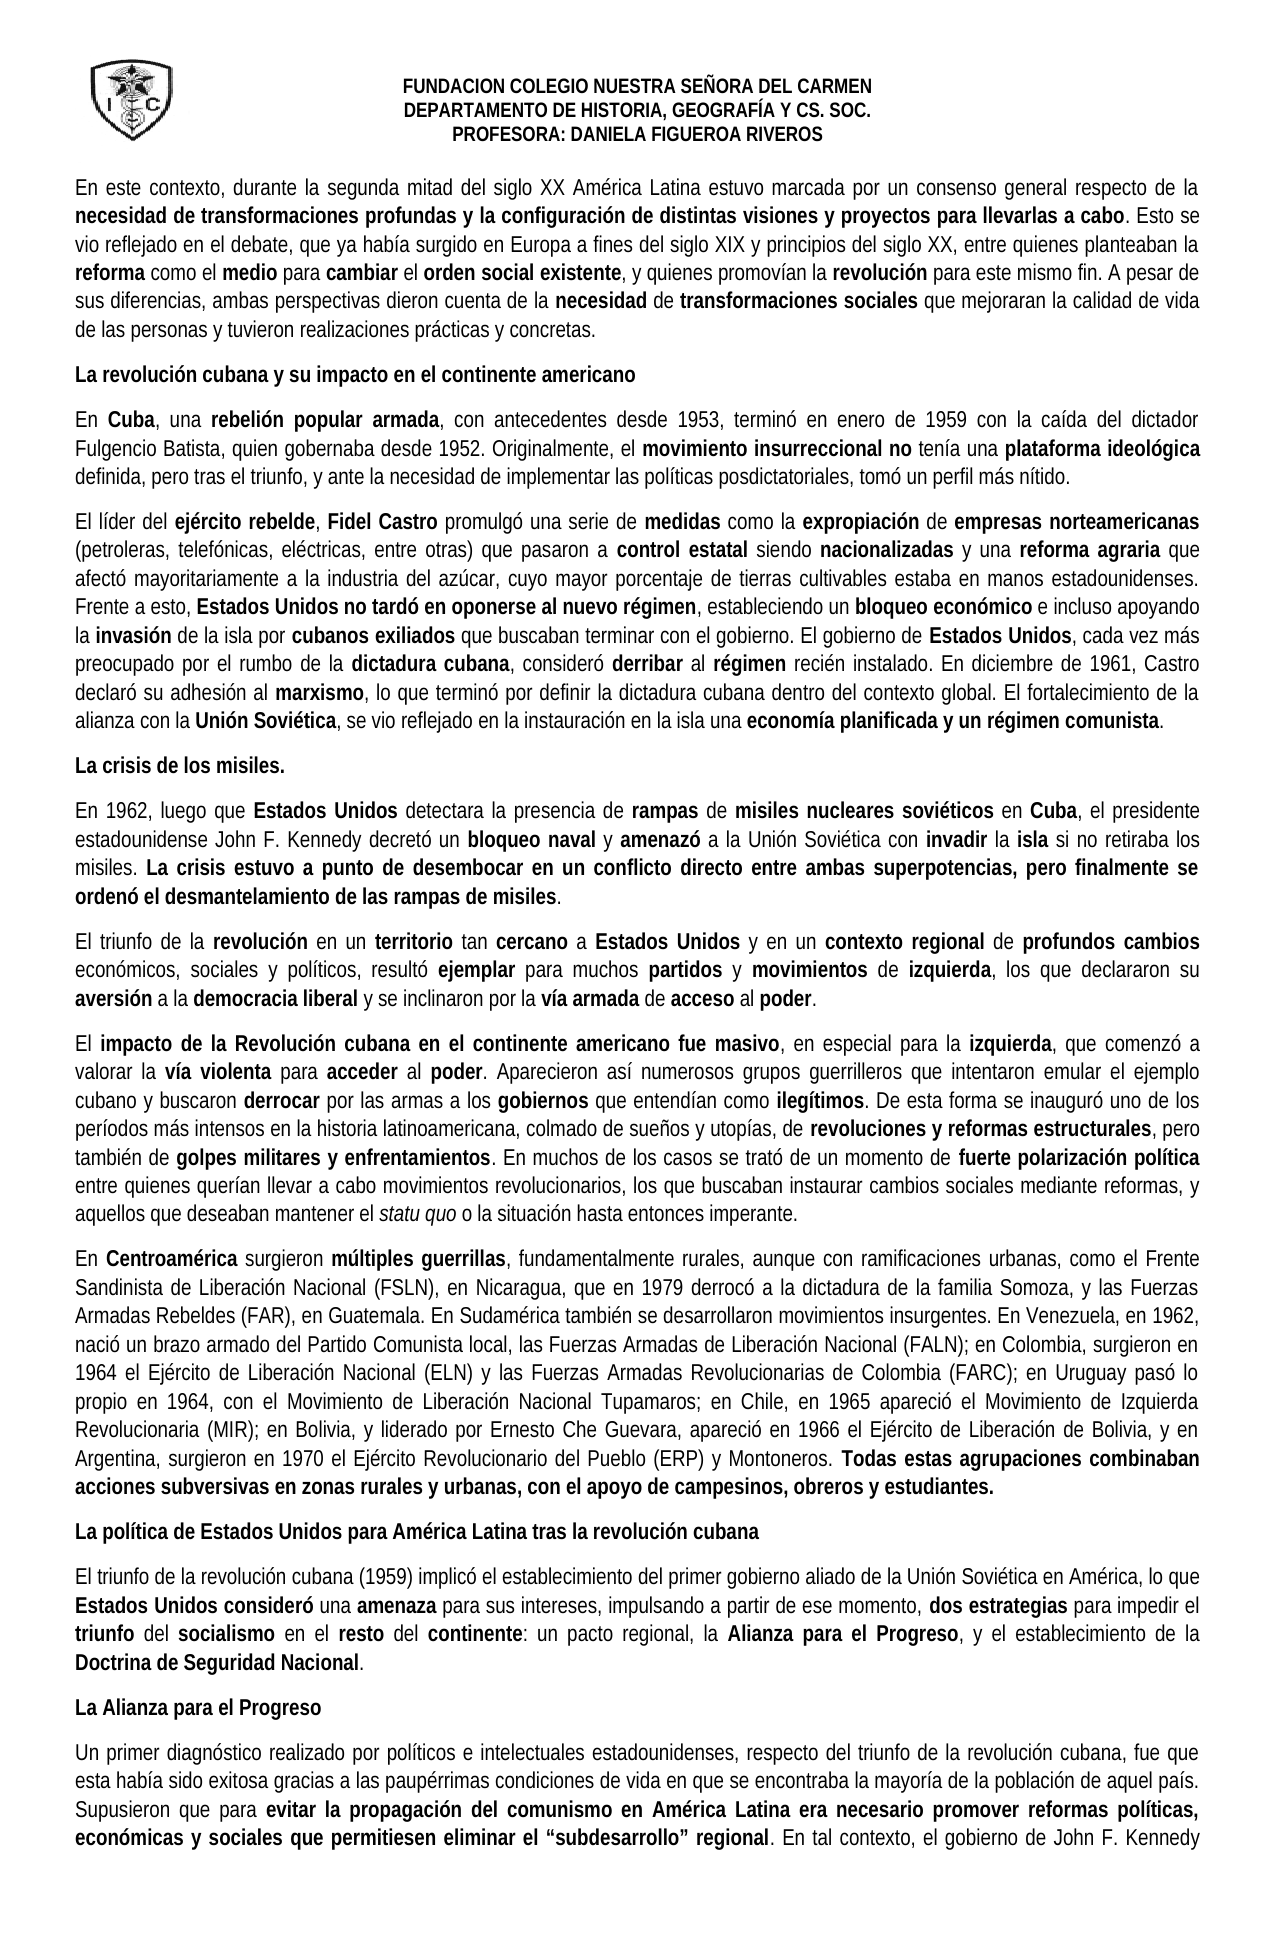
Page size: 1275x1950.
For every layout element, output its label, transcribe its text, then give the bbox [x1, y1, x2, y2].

text En Centroamérica surgieron múltiples guerrillas, fundamentalmente rurales, aunque con ramificaciones urbanas, como el Frente Sandinista de Liberación Nacional (FSLN), en Nicaragua, que en 1979 derrocó a la dictadura de la familia Somoza, y las Fuerzas Armadas Rebeldes (FAR), en Guatemala. En Sudamérica también se desarrollaron movimientos insurgentes. En Venezuela, en 1962, nació un brazo armado del Partido Comunista local, las Fuerzas Armadas de Liberación Nacional (FALN); en Colombia, surgieron en 1964 el Ejército de Liberación Nacional (ELN) y las Fuerzas Armadas Revolucionarias de Colombia (FARC); en Uruguay pasó lo propio en 1964, con el Movimiento de Liberación Nacional Tupamaros; en Chile, en 1965 apareció el Movimiento de Izquierda Revolucionaria (MIR); en Bolivia, y liderado por Ernesto Che Guevara, apareció en 1966 el Ejército de Liberación de Bolivia, y en Argentina, surgieron en 1970 el Ejército Revolucionario del Pueblo (ERP) y Montoneros. Todas estas agrupaciones combinaban acciones subversivas en zonas rurales y urbanas, con el apoyo de campesinos, obreros y estudiantes. [75, 1245, 1200, 1499]
text En Cuba, una rebelión popular armada, con antecedentes desde 1953, terminó en enero de 1959 con la caída del dictador Fulgencio Batista, quien gobernaba desde 1952. Originalmente, el movimiento insurreccional no tenía una plataforma ideológica definida, pero tras el triunfo, y ante la necesidad de implementar las políticas posdictatoriales, tomó un perfil más nítido. [75, 406, 1200, 489]
text La Alianza para el Progreso [75, 1693, 1200, 1720]
text La política de Estados Unidos para América Latina tras la revolución cubana [75, 1518, 1200, 1544]
text El impacto de la Revolución cubana en el continente americano fue masivo, en especial para la izquierda, que comenzó a valorar la vía violenta para acceder al poder. Aparecieron así numerosos grupos guerrilleros que intentaron emular el ejemplo cubano y buscaron derrocar por las armas a los gobiernos que entendían como ilegítimos. De esta forma se inauguró uno de los períodos más intensos en la historia latinoamericana, colmado de sueños y utopías, de revoluciones y reformas estructurales, pero también de golpes militares y enfrentamientos. En muchos de los casos se trató de un momento de fuerte polarización política entre quienes querían llevar a cabo movimientos revolucionarios, los que buscaban instaurar cambios sociales mediante reformas, y aquellos que deseaban mantener el statu quo o la situación hasta entonces imperante. [75, 1030, 1200, 1227]
text La crisis de los misiles. [75, 752, 1200, 778]
picture [75, 48, 190, 163]
text En 1962, luego que Estados Unidos detectara la presencia de rampas de misiles nucleares soviéticos en Cuba, el presidente estadounidense John F. Kennedy decretó un bloqueo naval y amenazó a la Unión Soviética con invadir la isla si no retiraba los misiles. La crisis estuvo a punto de desembocar en un conflicto directo entre ambas superpotencias, pero finalmente se ordenó el desmantelamiento de las rampas de misiles. [75, 797, 1200, 909]
text La revolución cubana y su impacto en el continente americano [75, 361, 1200, 387]
text El triunfo de la revolución en un territorio tan cercano a Estados Unidos y en un contexto regional de profundos cambios económicos, sociales y políticos, resultó ejemplar para muchos partidos y movimientos de izquierda, los que declararon su aversión a la democracia liberal y se inclinaron por la vía armada de acceso al poder. [75, 928, 1200, 1011]
text El triunfo de la revolución cubana (1959) implicó el establecimiento del primer gobierno aliado de la Unión Soviética en América, lo que Estados Unidos consideró una amenaza para sus intereses, impulsando a partir de ese momento, dos estrategias para impedir el triunfo del socialismo en el resto del continente: un pacto regional, la Alianza para el Progreso, y el establecimiento de la Doctrina de Seguridad Nacional. [75, 1563, 1200, 1675]
text El líder del ejército rebelde, Fidel Castro promulgó una serie de medidas como la expropiación de empresas norteamericanas (petroleras, telefónicas, eléctricas, entre otras) que pasaron a control estatal siendo nacionalizadas y una reforma agraria que afectó mayoritariamente a la industria del azúcar, cuyo mayor porcentaje de tierras cultivables estaba en manos estadounidenses. Frente a esto, Estados Unidos no tardó en oponerse al nuevo régimen, estableciendo un bloqueo económico e incluso apoyando la invasión de la isla por cubanos exiliados que buscaban terminar con el gobierno. El gobierno de Estados Unidos, cada vez más preocupado por el rumbo de la dictadura cubana, consideró derribar al régimen recién instalado. En diciembre de 1961, Castro declaró su adhesión al marxismo, lo que terminó por definir la dictadura cubana dentro del contexto global. El fortalecimiento de la alianza con la Unión Soviética, se vio reflejado en la instauración en la isla una economía planificada y un régimen comunista. [75, 508, 1200, 733]
text En este contexto, durante la segunda mitad del siglo XX América Latina estuvo marcada por un consenso general respecto de la necesidad de transformaciones profundas y la configuración de distintas visiones y proyectos para llevarlas a cabo. Esto se vio reflejado en el debate, que ya había surgido en Europa a fines del siglo XIX y principios del siglo XX, entre quienes planteaban la reforma como el medio para cambiar el orden social existente, y quienes promovían la revolución para este mismo fin. A pesar de sus diferencias, ambas perspectivas dieron cuenta de la necesidad de transformaciones sociales que mejoraran la calidad de vida de las personas y tuvieron realizaciones prácticas y concretas. [75, 174, 1200, 342]
